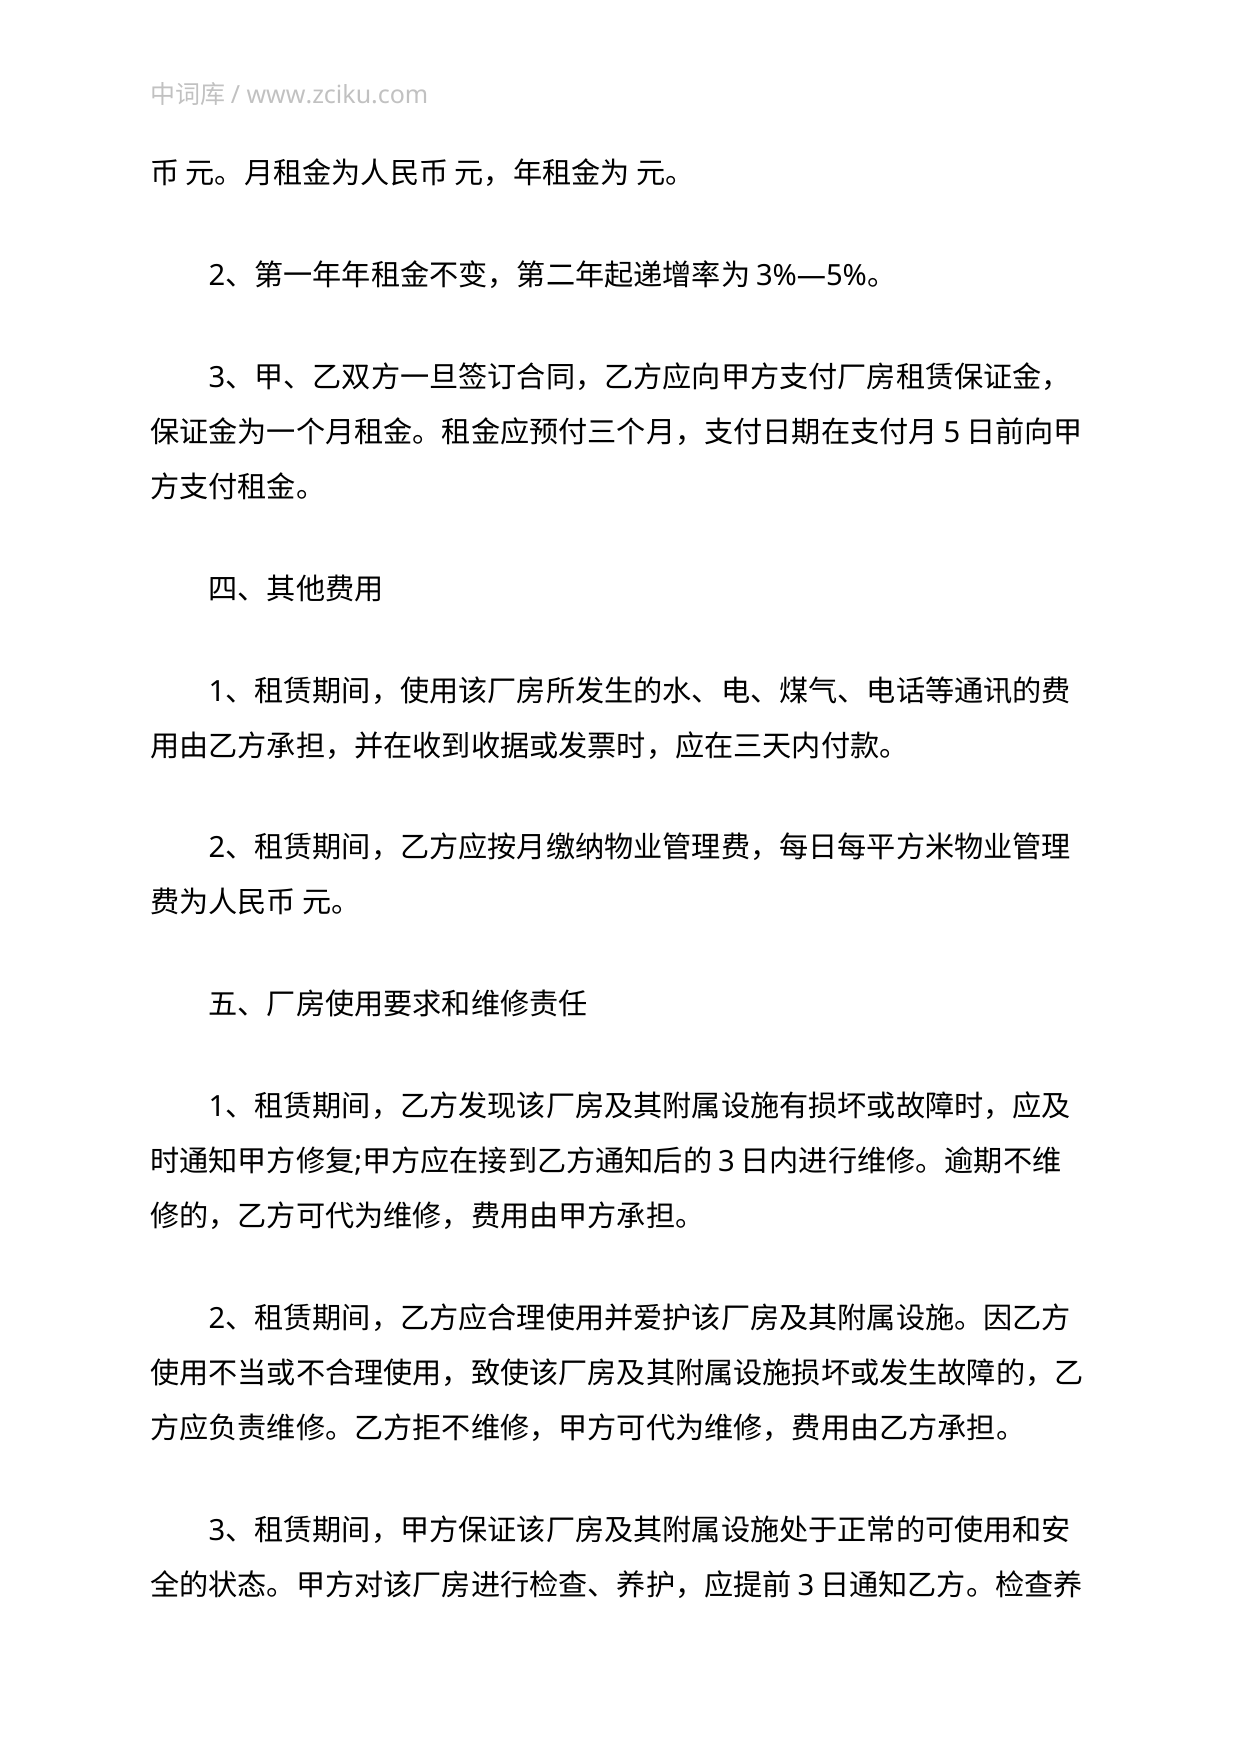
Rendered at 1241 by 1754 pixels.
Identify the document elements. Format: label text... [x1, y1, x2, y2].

text 2、第一年年租金不变，第二年起递增率为3%—5%。 [150, 252, 1090, 294]
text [150, 150, 1090, 192]
text 1、租赁期间，使用该厂房所发生的水、电、煤气、电话等通讯的费用由乙方承担，并在收到收据或发票时，应在三天内付款。 [150, 667, 1090, 764]
text 四、其他费用 [150, 566, 1090, 608]
text 2、租赁期间，乙方应按月缴纳物业管理费，每日每平方米物业管理费为人民币 元。 [150, 824, 1090, 921]
text 3、甲、乙双方一旦签订合同，乙方应向甲方支付厂房租赁保证金，保证金为一个月租金。租金应预付三个月，支付日期在支付月5日前向甲方支付租金。 [150, 354, 1090, 506]
text 2、租赁期间，乙方应合理使用并爱护该厂房及其附属设施。因乙方使用不当或不合理使用，致使该厂房及其附属设施损坏或发生故障的，乙方应负责维修。乙方拒不维修，甲方可代为维修，费用由乙方承担。 [150, 1294, 1090, 1447]
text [150, 1506, 1090, 1603]
text 五、厂房使用要求和维修责任 [150, 981, 1090, 1023]
text 1、租赁期间，乙方发现该厂房及其附属设施有损坏或故障时，应及时通知甲方修复;甲方应在接到乙方通知后的3日内进行维修。逾期不维修的，乙方可代为维修，费用由甲方承担。 [150, 1083, 1090, 1235]
